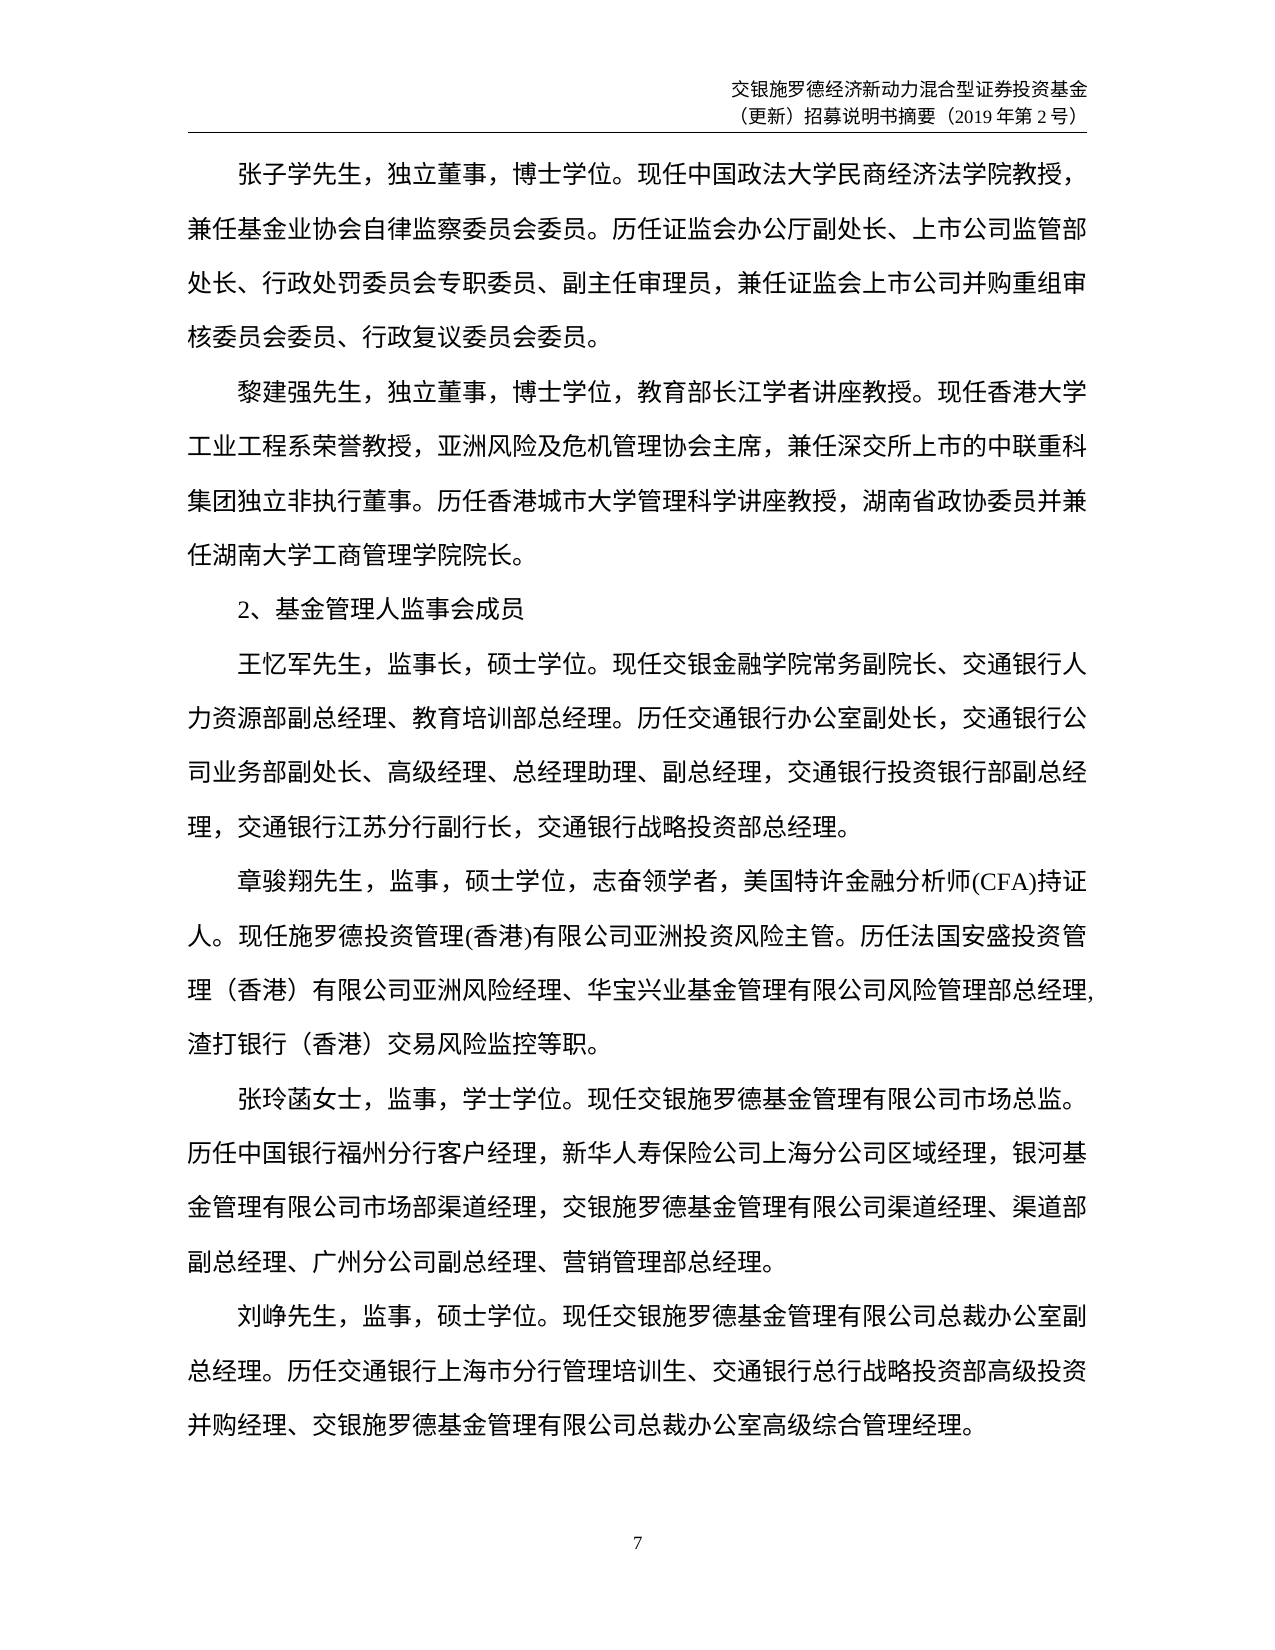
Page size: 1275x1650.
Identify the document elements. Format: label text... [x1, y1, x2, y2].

text 王忆军先生，监事长，硕士学位。现任交银金融学院常务副院长、交通银行人力资源部副总经理、教育培训部总经理。历任交通银行办公室副处长，交通银行公司业务部副处长、高级经理、总经理助理、副总经理，交通银行投资银行部副总经理，交通银行江苏分行副行长，交通银行战略投资部总经理。 [187, 644, 1087, 843]
text 黎建强先生，独立董事，博士学位，教育部长江学者讲座教授。现任香港大学工业工程系荣誉教授，亚洲风险及危机管理协会主席，兼任深交所上市的中联重科集团独立非执行董事。历任香港城市大学管理科学讲座教授，湖南省政协委员并兼任湖南大学工商管理学院院长。 [187, 372, 1087, 572]
text 章骏翔先生，监事，硕士学位，志奋领学者，美国特许金融分析师(CFA)持证人。现任施罗德投资管理(香港)有限公司亚洲投资风险主管。历任法国安盛投资管理（香港）有限公司亚洲风险经理、华宝兴业基金管理有限公司风险管理部总经理,渣打银行（香港）交易风险监控等职。 [187, 862, 1087, 1061]
text 2、基金管理人监事会成员 [187, 590, 1087, 626]
text 张子学先生，独立董事，博士学位。现任中国政法大学民商经济法学院教授，兼任基金业协会自律监察委员会委员。历任证监会办公厅副处长、上市公司监管部处长、行政处罚委员会专职委员、副主任审理员，兼任证监会上市公司并购重组审核委员会委员、行政复议委员会委员。 [187, 155, 1087, 354]
text 张玲菡女士，监事，学士学位。现任交银施罗德基金管理有限公司市场总监。历任中国银行福州分行客户经理，新华人寿保险公司上海分公司区域经理，银河基金管理有限公司市场部渠道经理，交银施罗德基金管理有限公司渠道经理、渠道部副总经理、广州分公司副总经理、营销管理部总经理。 [187, 1079, 1087, 1278]
text 刘峥先生，监事，硕士学位。现任交银施罗德基金管理有限公司总裁办公室副总经理。历任交通银行上海市分行管理培训生、交通银行总行战略投资部高级投资并购经理、交银施罗德基金管理有限公司总裁办公室高级综合管理经理。 [187, 1297, 1087, 1442]
